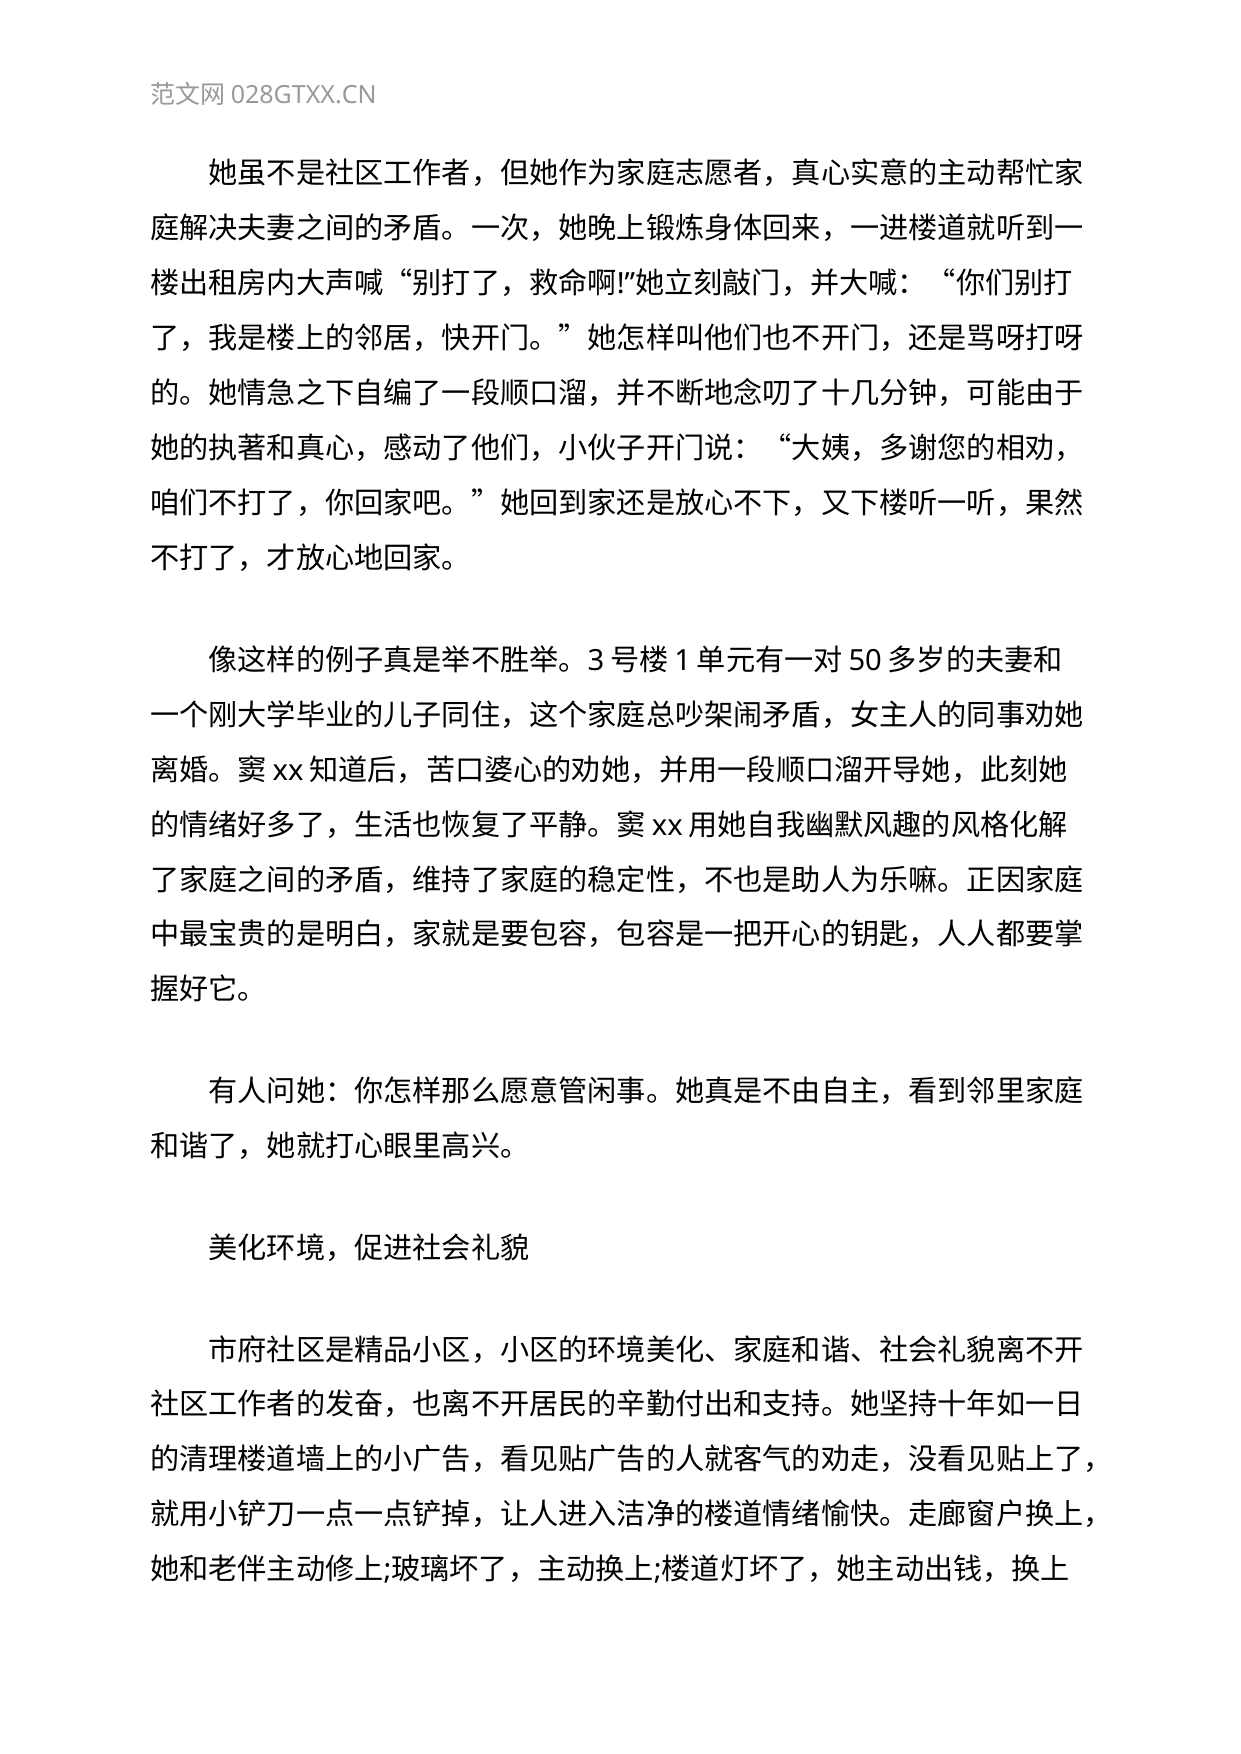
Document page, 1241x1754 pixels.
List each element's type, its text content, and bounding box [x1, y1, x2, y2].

text 像这样的例子真是举不胜举。3号楼1单元有一对50多岁的夫妻和一个刚大学毕业的儿子同住，这个家庭总吵架闹矛盾，女主人的同事劝她离婚。窦xx知道后，苦口婆心的劝她，并用一段顺口溜开导她，此刻她的情绪好多了，生活也恢复了平静。窦xx用她自我幽默风趣的风格化解了家庭之间的矛盾，维持了家庭的稳定性，不也是助人为乐嘛。正因家庭中最宝贵的是明白，家就是要包容，包容是一把开心的钥匙，人人都要掌握好它。 [150, 636, 1090, 1008]
text 她虽不是社区工作者，但她作为家庭志愿者，真心实意的主动帮忙家庭解决夫妻之间的矛盾。一次，她晚上锻炼身体回来，一进楼道就听到一楼出租房内大声喊“别打了，救命啊!”她立刻敲门，并大喊：“你们别打了，我是楼上的邻居，快开门。”她怎样叫他们也不开门，还是骂呀打呀的。她情急之下自编了一段顺口溜，并不断地念叨了十几分钟，可能由于她的执著和真心，感动了他们，小伙子开门说：“大姨，多谢您的相劝，咱们不打了，你回家吧。”她回到家还是放心不下，又下楼听一听，果然不打了，才放心地回家。 [150, 150, 1090, 577]
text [150, 1326, 1090, 1588]
text 美化环境，促进社会礼貌 [150, 1224, 1090, 1267]
text 有人问她：你怎样那么愿意管闲事。她真是不由自主，看到邻里家庭和谐了，她就打心眼里高兴。 [150, 1068, 1090, 1165]
